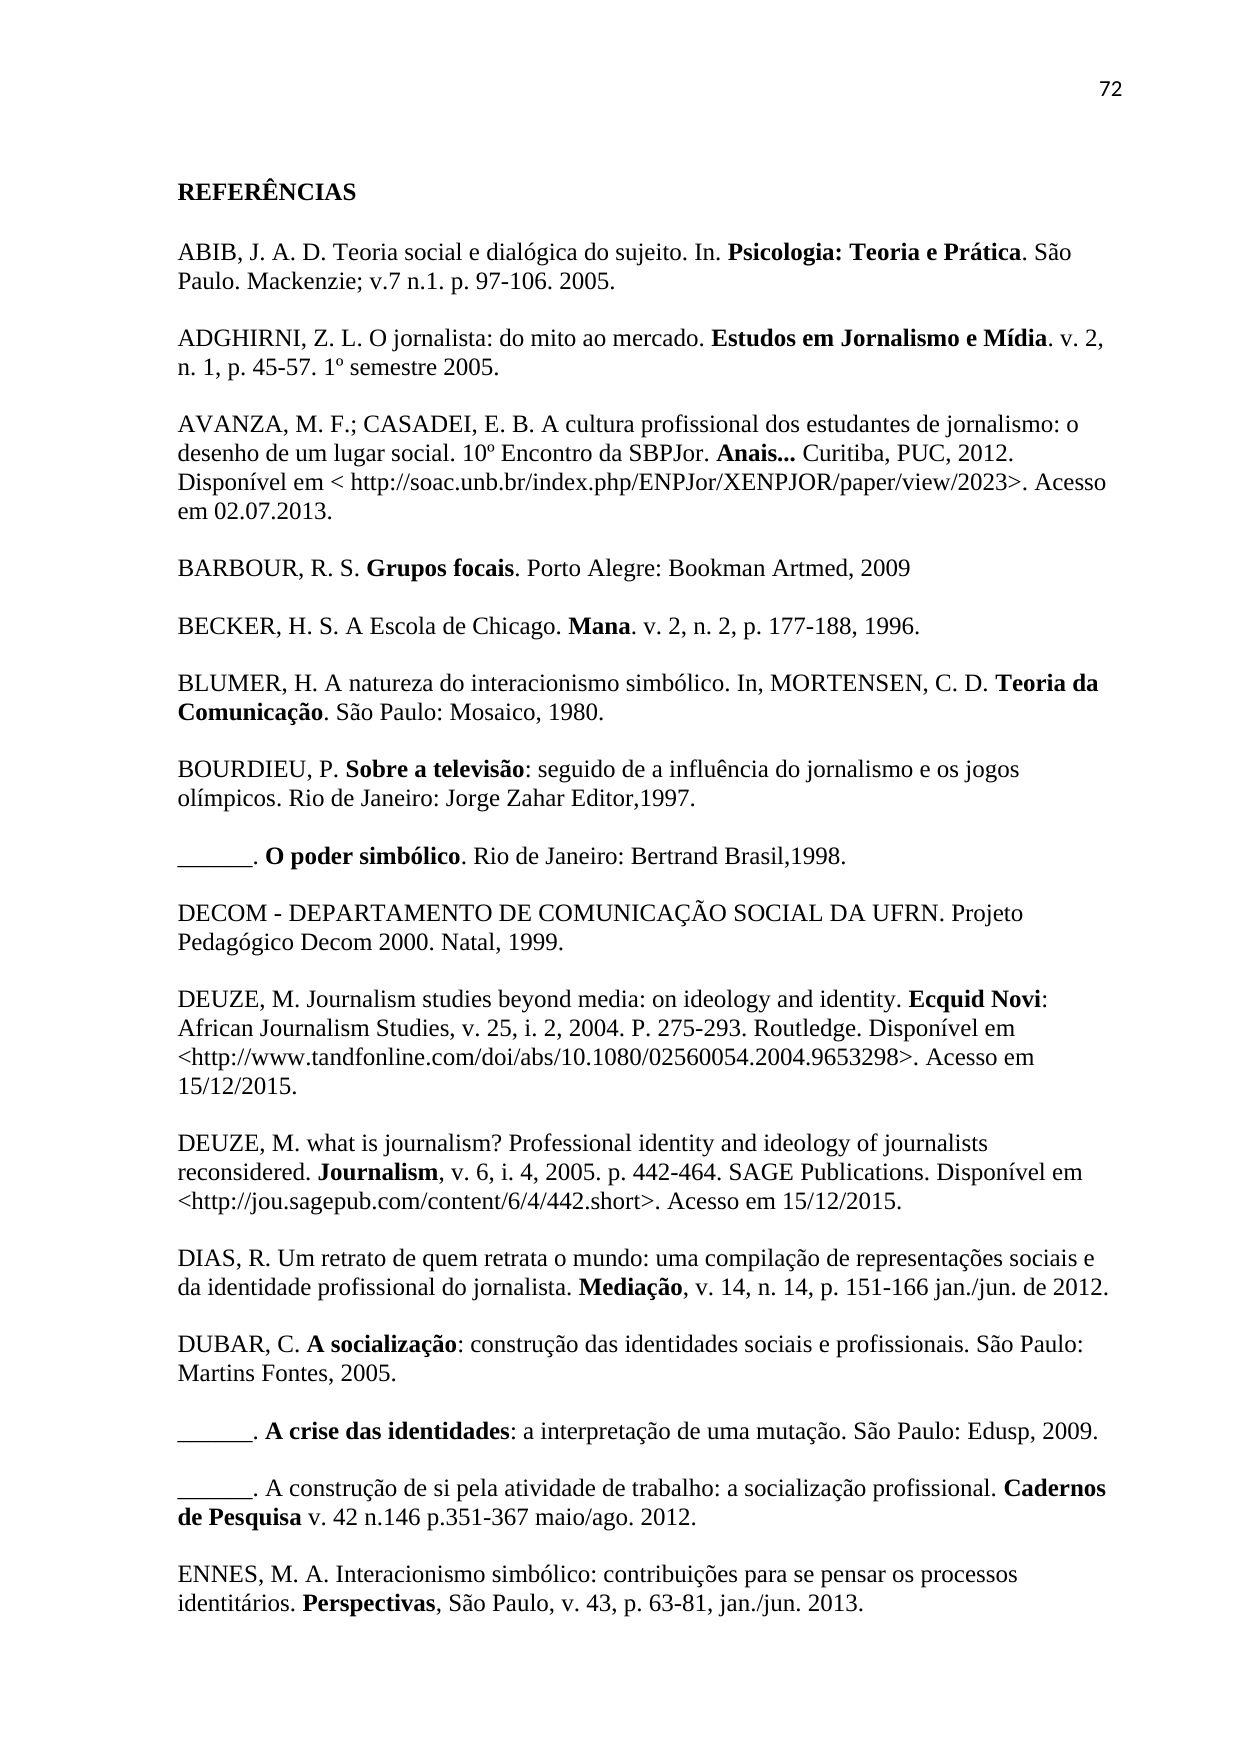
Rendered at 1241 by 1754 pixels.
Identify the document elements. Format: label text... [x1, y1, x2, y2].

text ______. O poder simbólico. Rio de Janeiro: Bertrand Brasil,1998. [177, 841, 1122, 869]
text ______. A crise das identidades: a interpretação de uma mutação. São Paulo: Edusp, 2009. [177, 1416, 1122, 1444]
text ADGHIRNI, Z. L. O jornalista: do mito ao mercado. Estudos em Jornalismo e Mídia. v. 2, n. 1, p. 45-57. 1º semestre 2005. [177, 323, 1122, 381]
text BARBOUR, R. S. Grupos focais. Porto Alegre: Bookman Artmed, 2009 [177, 553, 1122, 582]
text ______. A construção de si pela atividade de trabalho: a socialização profissional. Cadernos de Pesquisa v. 42 n.146 p.351-367 maio/ago. 2012. [177, 1473, 1122, 1531]
text AVANZA, M. F.; CASADEI, E. B. A cultura profissional dos estudantes de jornalismo: o desenho de um lugar social. 10º Encontro da SBPJor. Anais... Curitiba, PUC, 2012. Disponível em < http://soac.unb.br/index.php/ENPJor/XENPJOR/paper/view/2023>. Acesso em 02.07.2013. [177, 409, 1122, 524]
text BECKER, H. S. A Escola de Chicago. Mana. v. 2, n. 2, p. 177-188, 1996. [177, 611, 1122, 639]
subtitle REFERÊNCIAS [177, 177, 1122, 206]
text DEUZE, M. what is journalism? Professional identity and ideology of journalists reconsidered. Journalism, v. 6, i. 4, 2005. p. 442-464. SAGE Publications. Disponível em <http://jou.sagepub.com/content/6/4/442.short>. Acesso em 15/12/2015. [177, 1128, 1122, 1214]
text BLUMER, H. A natureza do interacionismo simbólico. In, MORTENSEN, C. D. Teoria da Comunicação. São Paulo: Mosaico, 1980. [177, 668, 1122, 726]
text ENNES, M. A. Interacionismo simbólico: contribuições para se pensar os processos identitários. Perspectivas, São Paulo, v. 43, p. 63-81, jan./jun. 2013. [177, 1559, 1122, 1617]
text DIAS, R. Um retrato de quem retrata o mundo: uma compilação de representações sociais e da identidade profissional do jornalista. Mediação, v. 14, n. 14, p. 151-166 jan./jun. de 2012. [177, 1243, 1122, 1301]
text DUBAR, C. A socialização: construção das identidades sociais e profissionais. São Paulo: Martins Fontes, 2005. [177, 1329, 1122, 1387]
text DECOM - DEPARTAMENTO DE COMUNICAÇÃO SOCIAL DA UFRN. Projeto Pedagógico Decom 2000. Natal, 1999. [177, 898, 1122, 956]
text ABIB, J. A. D. Teoria social e dialógica do sujeito. In. Psicologia: Teoria e Prática. São Paulo. Mackenzie; v.7 n.1. p. 97-106. 2005. [177, 237, 1122, 294]
text DEUZE, M. Journalism studies beyond media: on ideology and identity. Ecquid Novi: African Journalism Studies, v. 25, i. 2, 2004. P. 275-293. Routledge. Disponível em <http://www.tandfonline.com/doi/abs/10.1080/02560054.2004.9653298>. Acesso em 15/12/2015. [177, 984, 1122, 1099]
text BOURDIEU, P. Sobre a televisão: seguido de a influência do jornalismo e os jogos olímpicos. Rio de Janeiro: Jorge Zahar Editor,1997. [177, 754, 1122, 812]
